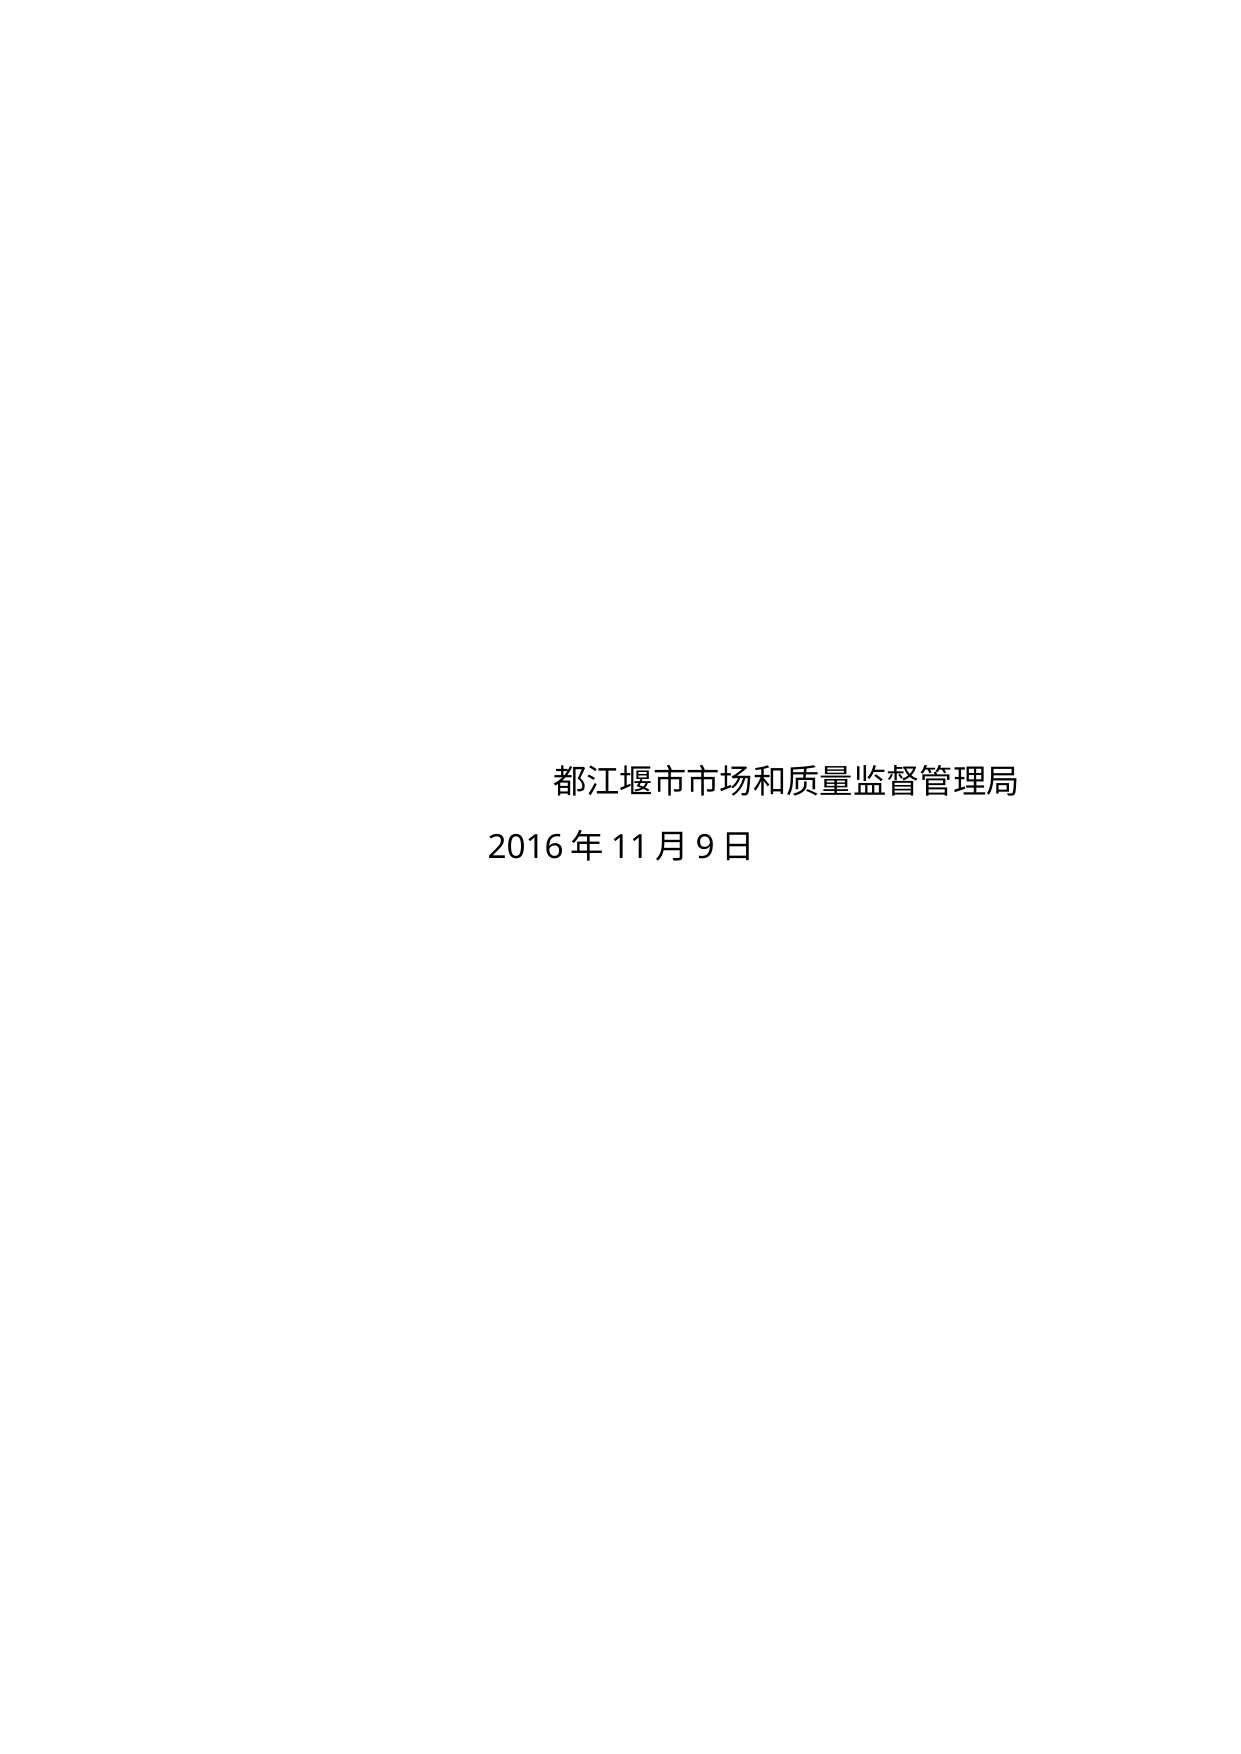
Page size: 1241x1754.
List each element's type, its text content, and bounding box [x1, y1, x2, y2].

text 2016年11月9日 [187, 812, 1053, 877]
text 都江堰市市场和质量监督管理局 [187, 747, 1019, 812]
